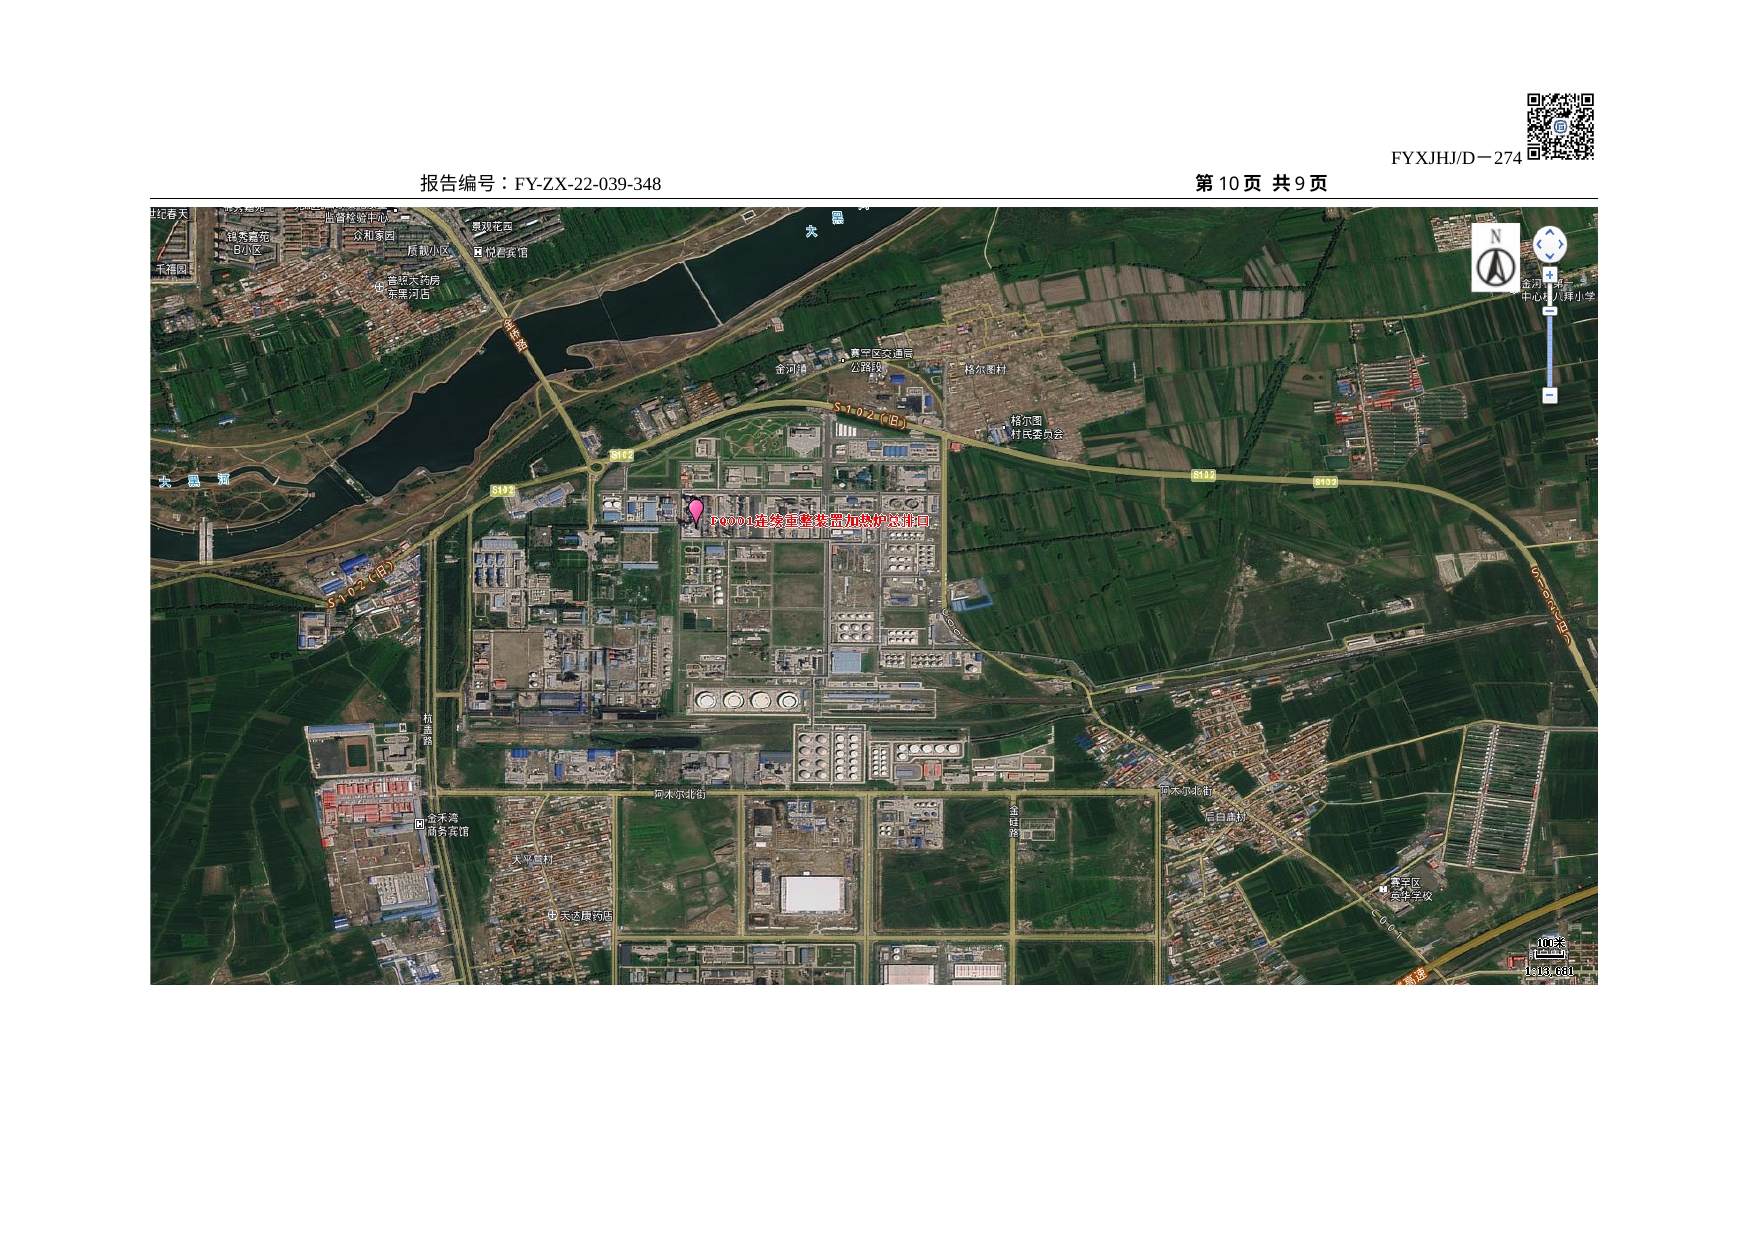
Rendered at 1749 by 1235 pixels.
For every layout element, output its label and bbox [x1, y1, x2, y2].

picture [1522, 88, 1599, 165]
picture [150, 207, 1598, 985]
